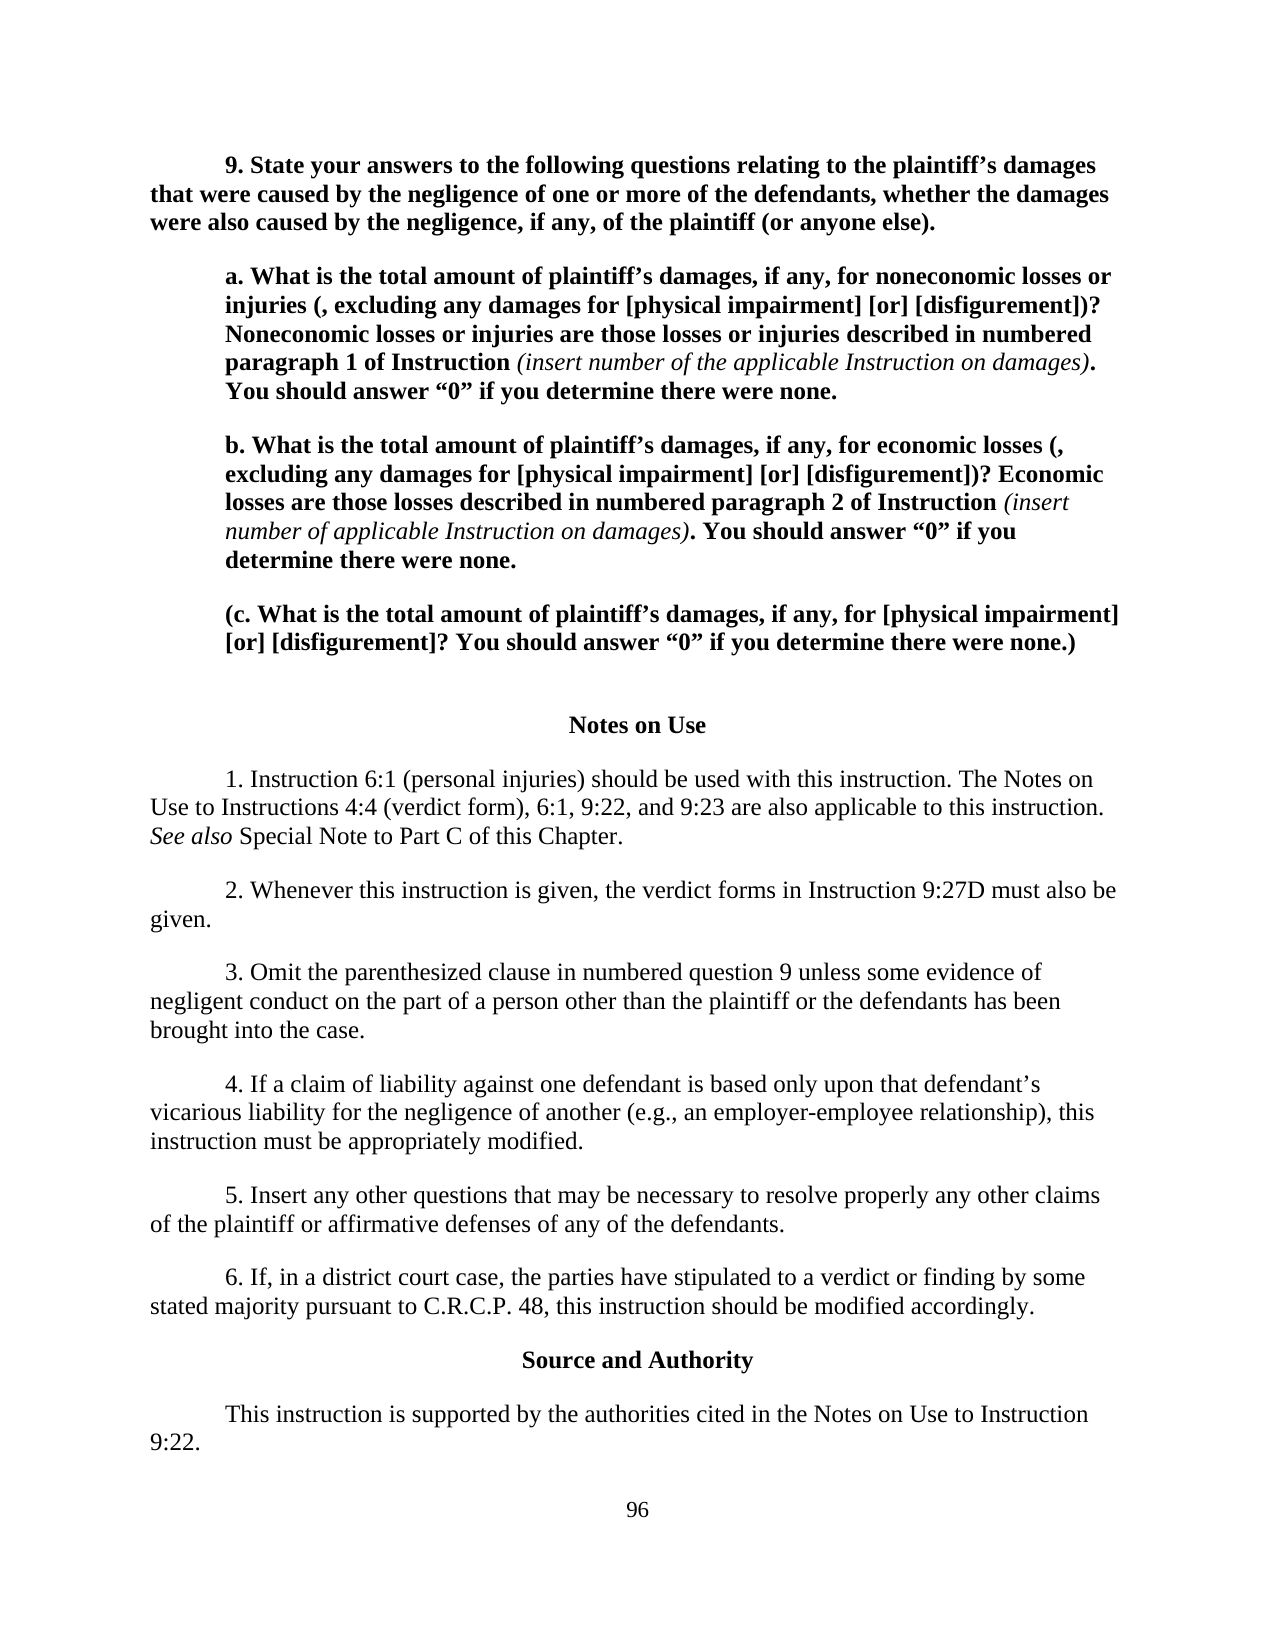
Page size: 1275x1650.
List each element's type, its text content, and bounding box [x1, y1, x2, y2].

text Source and Authority [150, 1345, 1125, 1374]
text This instruction is supported by the authorities cited in the Notes on Use to Instruction 9:22. [150, 1399, 1125, 1456]
text 9. State your answers to the following questions relating to the plaintiff’s damages that were caused by the negligence of one or more of the defendants, whether the damages were also caused by the negligence, if any, of the plaintiff (or anyone else). [150, 150, 1125, 236]
text a. What is the total amount of plaintiff’s damages, if any, for noneconomic losses or injuries (, excluding any damages for [physical impairment] [or] [disfigurement])? Noneconomic losses or injuries are those losses or injuries described in numbered paragraph 1 of Instruction (insert number of the applicable Instruction on damages). You should answer “0” if you determine there were none. [225, 261, 1125, 405]
text 5. Insert any other questions that may be necessary to resolve properly any other claims of the plaintiff or affirmative defenses of any of the defendants. [150, 1180, 1125, 1237]
text 6. If, in a district court case, the parties have stipulated to a verdict or finding by some stated majority pursuant to C.R.C.P. 48, this instruction should be modified accordingly. [150, 1262, 1125, 1320]
text 3. Omit the parenthesized clause in numbered question 9 unless some evidence of negligent conduct on the part of a person other than the plaintiff or the defendants has been brought into the case. [150, 957, 1125, 1044]
text 4. If a claim of liability against one defendant is based only upon that defendant’s vicarious liability for the negligence of another (e.g., an employer-employee relationship), this instruction must be appropriately modified. [150, 1069, 1125, 1155]
text 1. Instruction 6:1 (personal injuries) should be used with this instruction. The Notes on Use to Instructions 4:4 (verdict form), 6:1, 9:22, and 9:23 are also applicable to this instruction. See also Special Note to Part C of this Chapter. [150, 764, 1125, 850]
text 2. Whenever this instruction is given, the verdict forms in Instruction 9:27D must also be given. [150, 875, 1125, 932]
text Notes on Use [150, 710, 1125, 739]
text b. What is the total amount of plaintiff’s damages, if any, for economic losses (, excluding any damages for [physical impairment] [or] [disfigurement])? Economic losses are those losses described in numbered paragraph 2 of Instruction (insert number of applicable Instruction on damages). You should answer “0” if you determine there were none. [225, 430, 1125, 574]
text (c. What is the total amount of plaintiff’s damages, if any, for [physical impairment] [or] [disfigurement]? You should answer “0” if you determine there were none.) [225, 599, 1125, 656]
